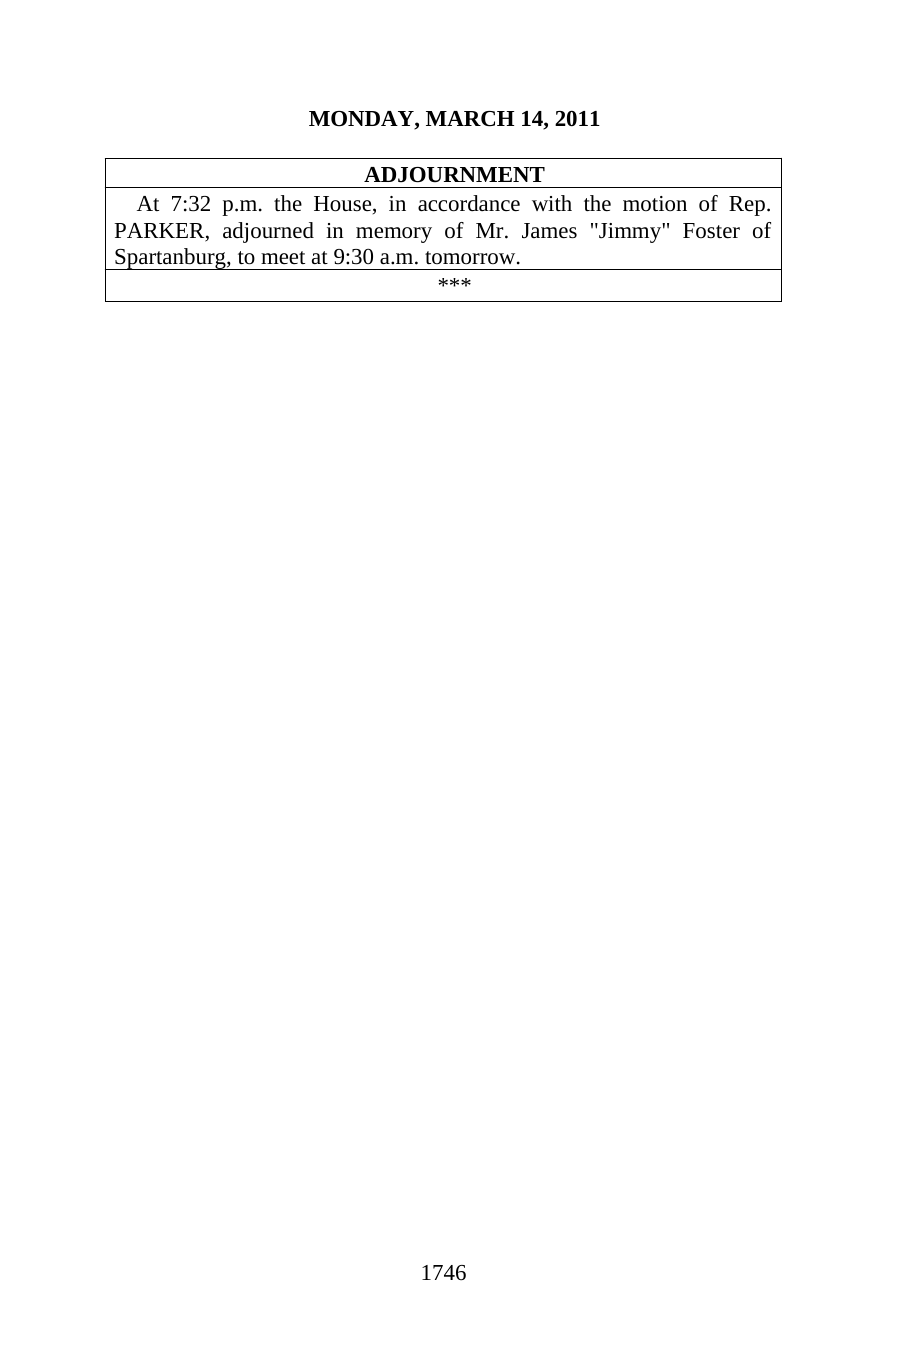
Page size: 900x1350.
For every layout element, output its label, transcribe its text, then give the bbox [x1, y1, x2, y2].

text *** [106, 270, 781, 301]
text ADJOURNMENT [106, 159, 781, 187]
text At 7:32 p.m. the House, in accordance with the motion of Rep. PARKER, adjourned in memory of Mr. James "Jimmy" Foster of Spartanburg, to meet at 9:30 a.m. tomorrow. [106, 188, 781, 269]
